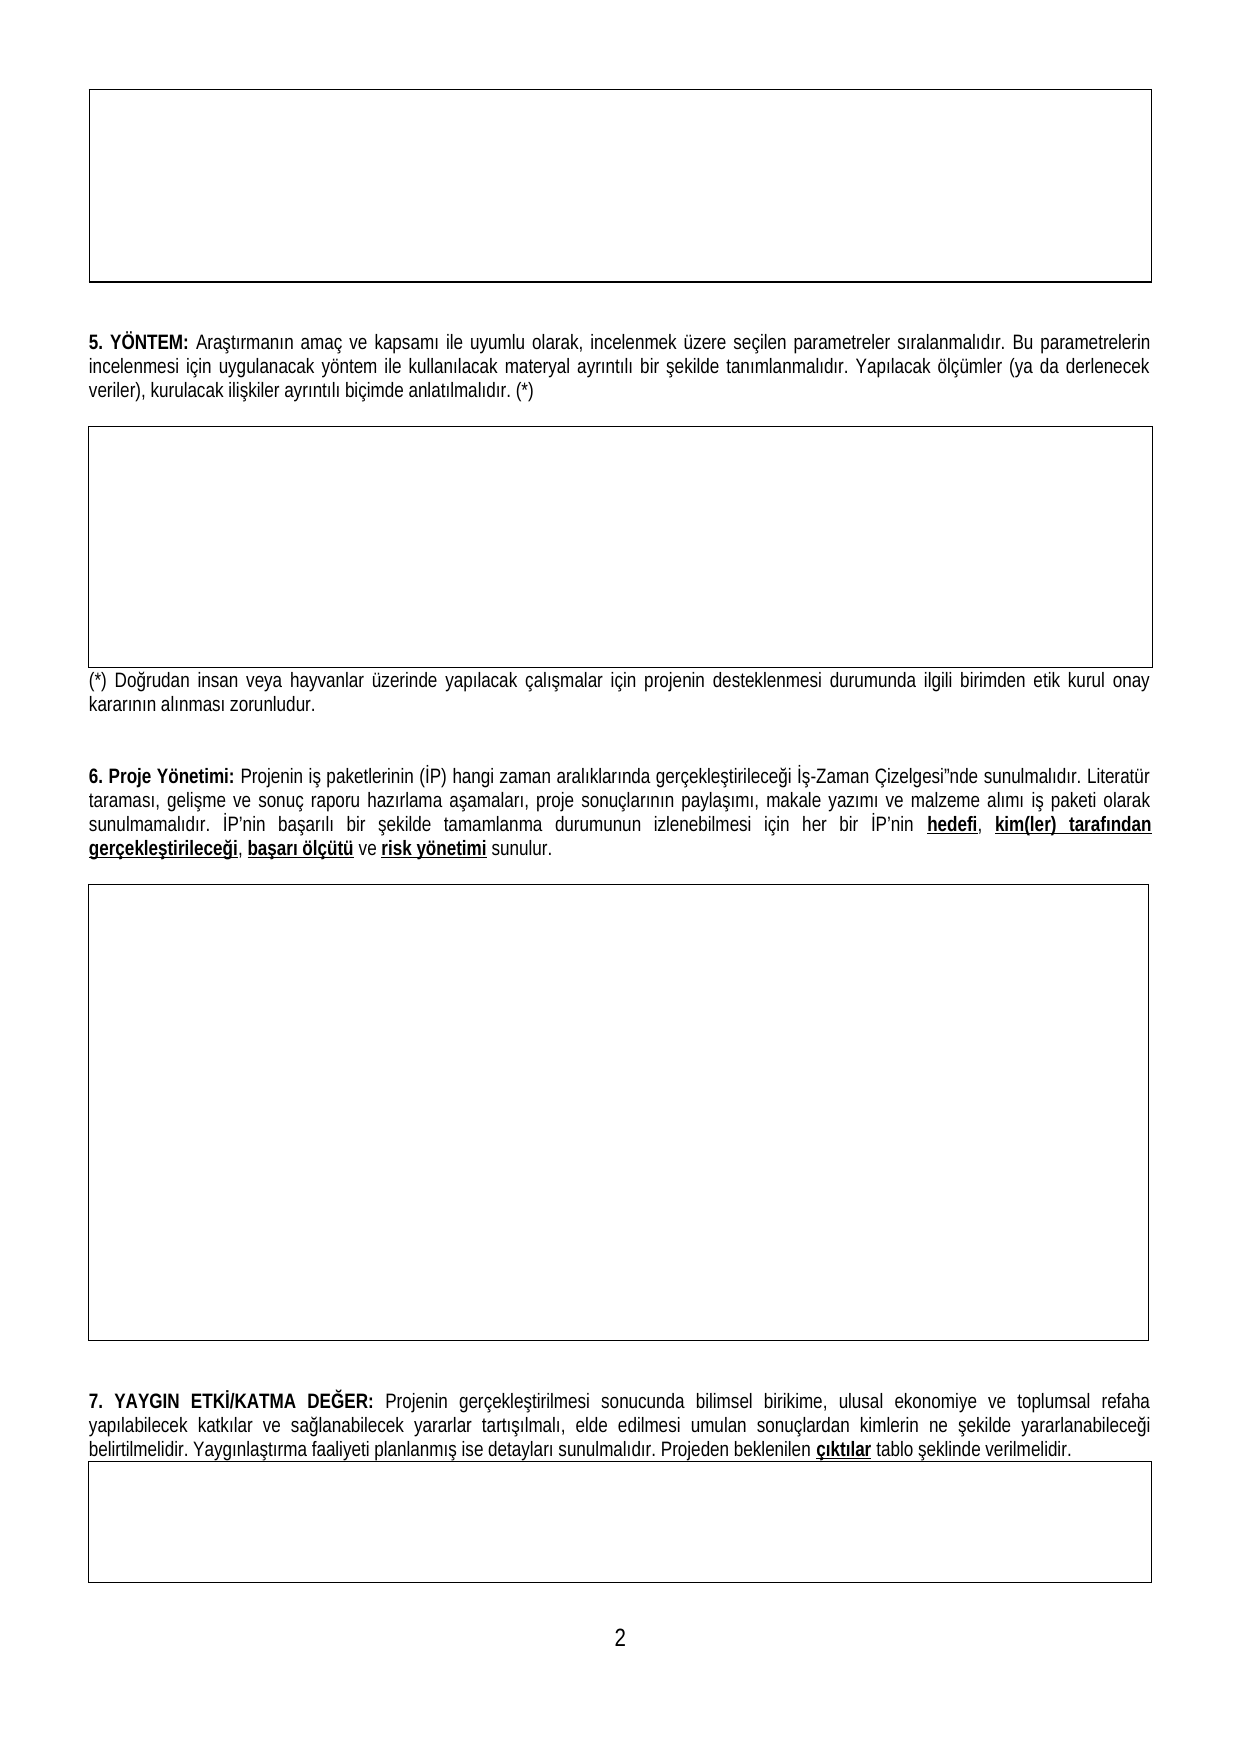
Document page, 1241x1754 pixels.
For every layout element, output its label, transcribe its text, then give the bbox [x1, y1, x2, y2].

text 5. YÖNTEM: Araştırmanın amaç ve kapsamı ile uyumlu olarak, incelenmek üzere seçilen parametreler sıralanmalıdır. Bu parametrelerin incelenmesi için uygulanacak yöntem ile kullanılacak materyal ayrıntılı bir şekilde tanımlanmalıdır. Yapılacak ölçümler (ya da derlenecek veriler), kurulacak ilişkiler ayrıntılı biçimde anlatılmalıdır. (*) [89, 330, 1152, 402]
table_header [90, 90, 1151, 281]
text 6. Proje Yönetimi: Projenin iş paketlerinin (İP) hangi zaman aralıklarında gerçekleştirileceği İş-Zaman Çizelgesi”nde sunulmalıdır. Literatür taraması, gelişme ve sonuç raporu hazırlama aşamaları, proje sonuçlarının paylaşımı, makale yazımı ve malzeme alımı iş paketi olarak sunulmamalıdır. İP’nin başarılı bir şekilde tamamlanma durumunun izlenebilmesi için her bir İP’nin hedefi, kim(ler) tarafından gerçekleştirileceği, başarı ölçütü ve risk yönetimi sunulur. [89, 764, 1152, 860]
table_header [89, 427, 1152, 667]
text 7. YAYGIN ETKİ/KATMA DEĞER: Projenin gerçekleştirilmesi sonucunda bilimsel birikime, ulusal ekonomiye ve toplumsal refaha yapılabilecek katkılar ve sağlanabilecek yararlar tartışılmalı, elde edilmesi umulan sonuçlardan kimlerin ne şekilde yararlanabileceği belirtilmelidir. Yaygınlaştırma faaliyeti planlanmış ise detayları sunulmalıdır. Projeden beklenilen çıktılar tablo şeklinde verilmelidir. [89, 1389, 1152, 1461]
text (*) Doğrudan insan veya hayvanlar üzerinde yapılacak çalışmalar için projenin desteklenmesi durumunda ilgili birimden etik kurul onay kararının alınması zorunludur. [89, 668, 1152, 716]
table_header [89, 885, 1148, 1340]
table_header [89, 1462, 1151, 1582]
